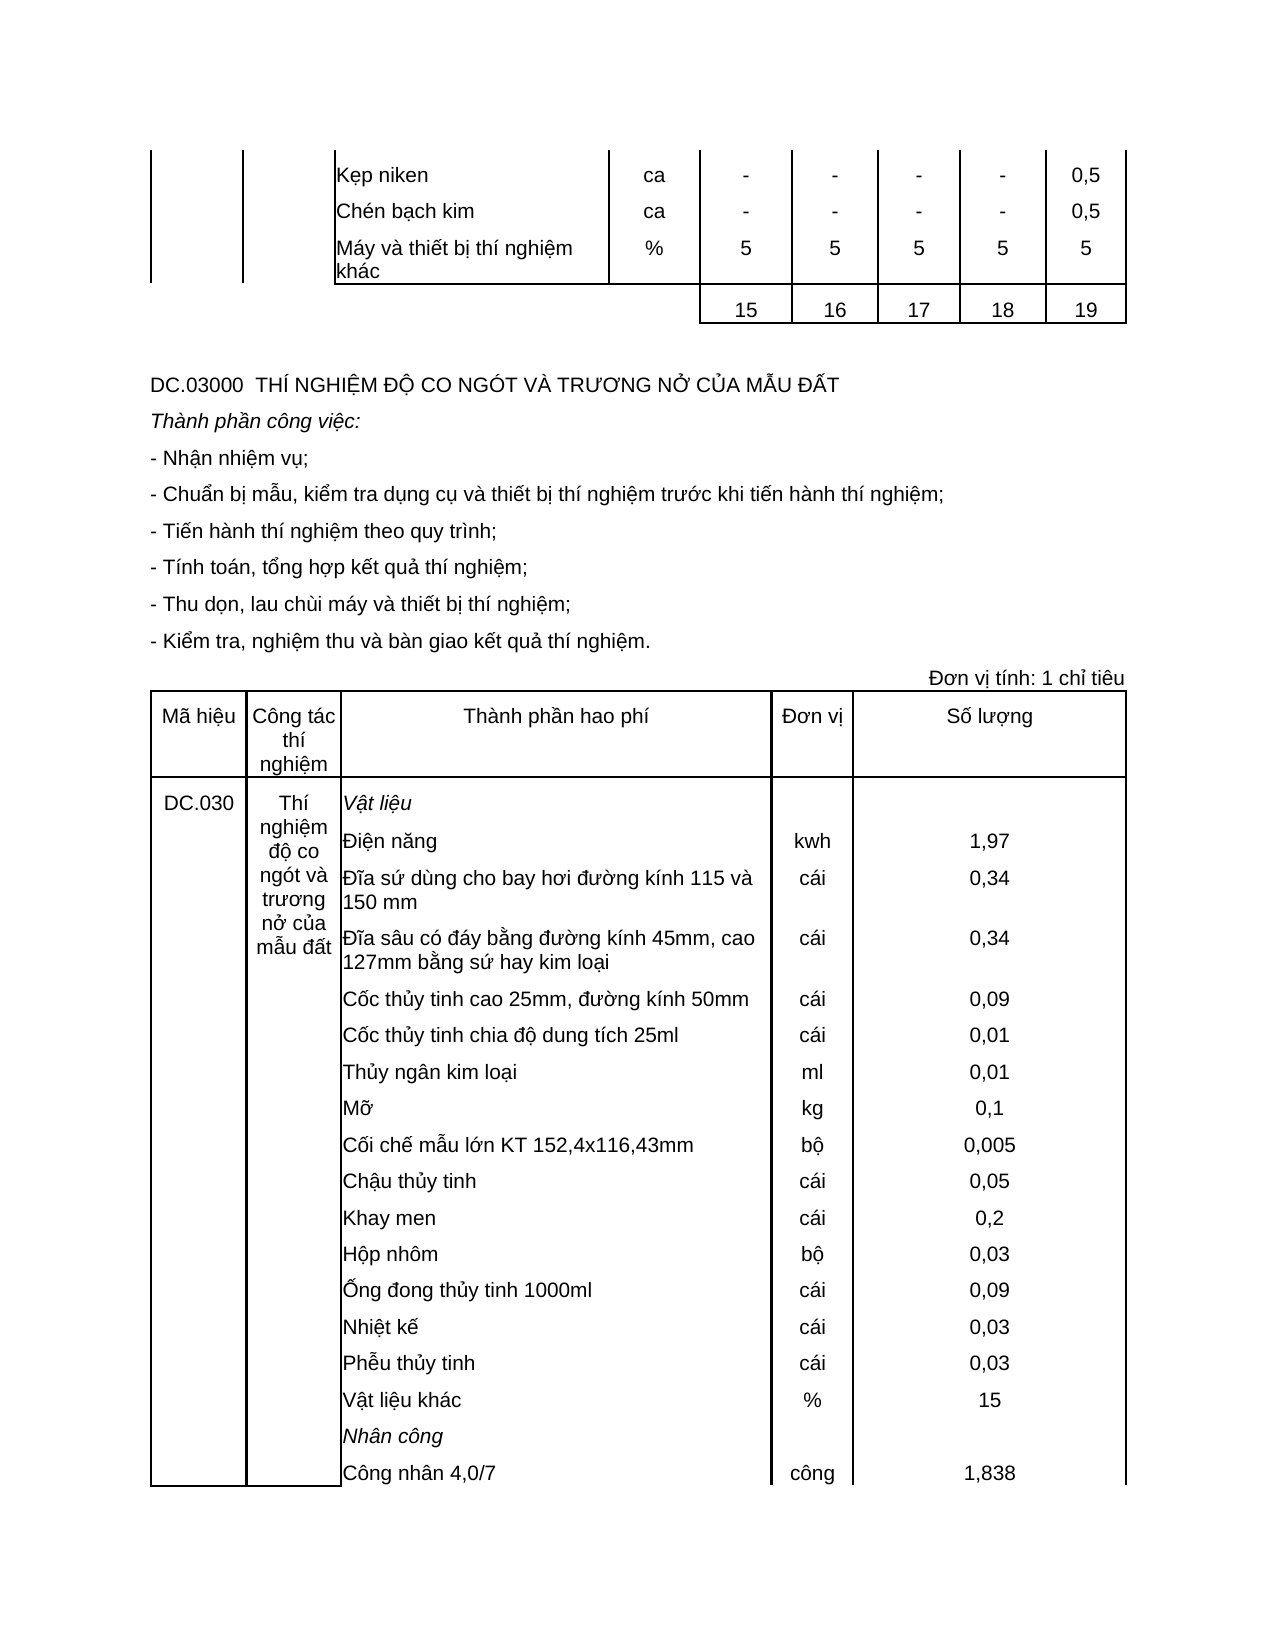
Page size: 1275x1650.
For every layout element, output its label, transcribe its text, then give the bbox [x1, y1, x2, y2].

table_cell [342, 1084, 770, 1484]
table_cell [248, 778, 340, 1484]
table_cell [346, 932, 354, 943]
text - Tính toán, tổng hợp kết quả thí nghiệm; [150, 555, 1125, 579]
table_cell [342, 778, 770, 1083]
text - Chuẩn bị mẫu, kiểm tra dụng cụ và thiết bị thí nghiệm trước khi tiến hành thí nghiệm; [150, 482, 1125, 506]
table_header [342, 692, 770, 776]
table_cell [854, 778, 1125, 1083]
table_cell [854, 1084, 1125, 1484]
text Thành phần công việc: [150, 409, 1125, 433]
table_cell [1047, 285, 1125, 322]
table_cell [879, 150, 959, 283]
text - Nhận nhiệm vụ; [150, 446, 1125, 470]
text - Tiến hành thí nghiệm theo quy trình; [150, 519, 1125, 543]
text Đơn vị tính: 1 chỉ tiêu [150, 666, 1125, 690]
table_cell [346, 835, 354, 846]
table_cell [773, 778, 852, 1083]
text - Kiểm tra, nghiệm thu và bàn giao kết quả thí nghiệm. [150, 628, 1125, 653]
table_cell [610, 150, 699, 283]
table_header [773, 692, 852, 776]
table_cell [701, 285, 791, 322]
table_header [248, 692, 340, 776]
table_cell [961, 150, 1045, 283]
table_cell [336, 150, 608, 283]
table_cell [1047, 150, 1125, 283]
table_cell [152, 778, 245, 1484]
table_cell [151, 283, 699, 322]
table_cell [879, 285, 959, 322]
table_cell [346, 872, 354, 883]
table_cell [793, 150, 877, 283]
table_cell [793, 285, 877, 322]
text DC.03000 THÍ NGHIỆM ĐỘ CO NGÓT VÀ TRƯƠNG NỞ CỦA MẪU ĐẤT [150, 373, 1125, 397]
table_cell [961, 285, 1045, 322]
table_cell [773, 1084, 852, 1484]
text - Thu dọn, lau chùi máy và thiết bị thí nghiệm; [150, 592, 1125, 616]
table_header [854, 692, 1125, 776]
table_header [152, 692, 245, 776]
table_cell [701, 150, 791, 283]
